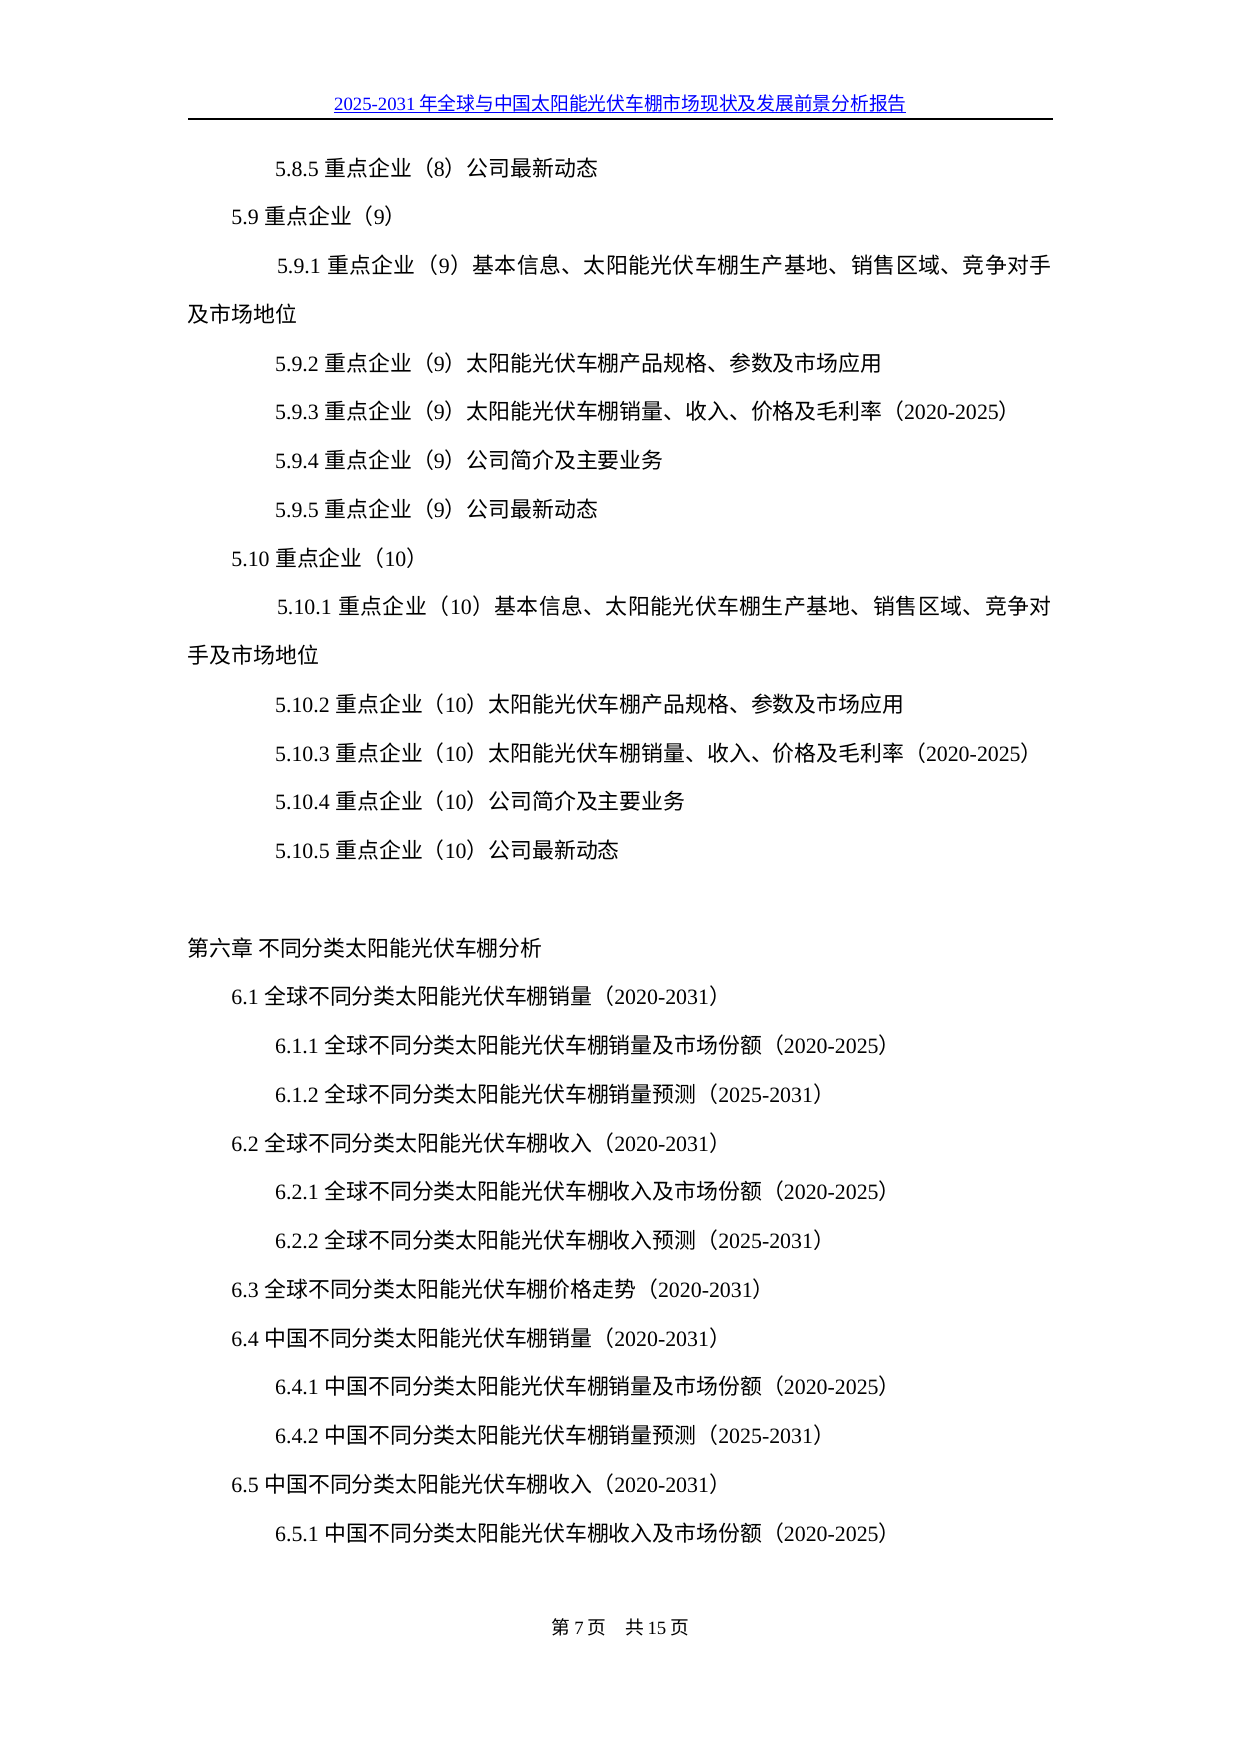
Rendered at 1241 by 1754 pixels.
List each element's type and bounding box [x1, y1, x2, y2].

text [187, 150, 1053, 1548]
